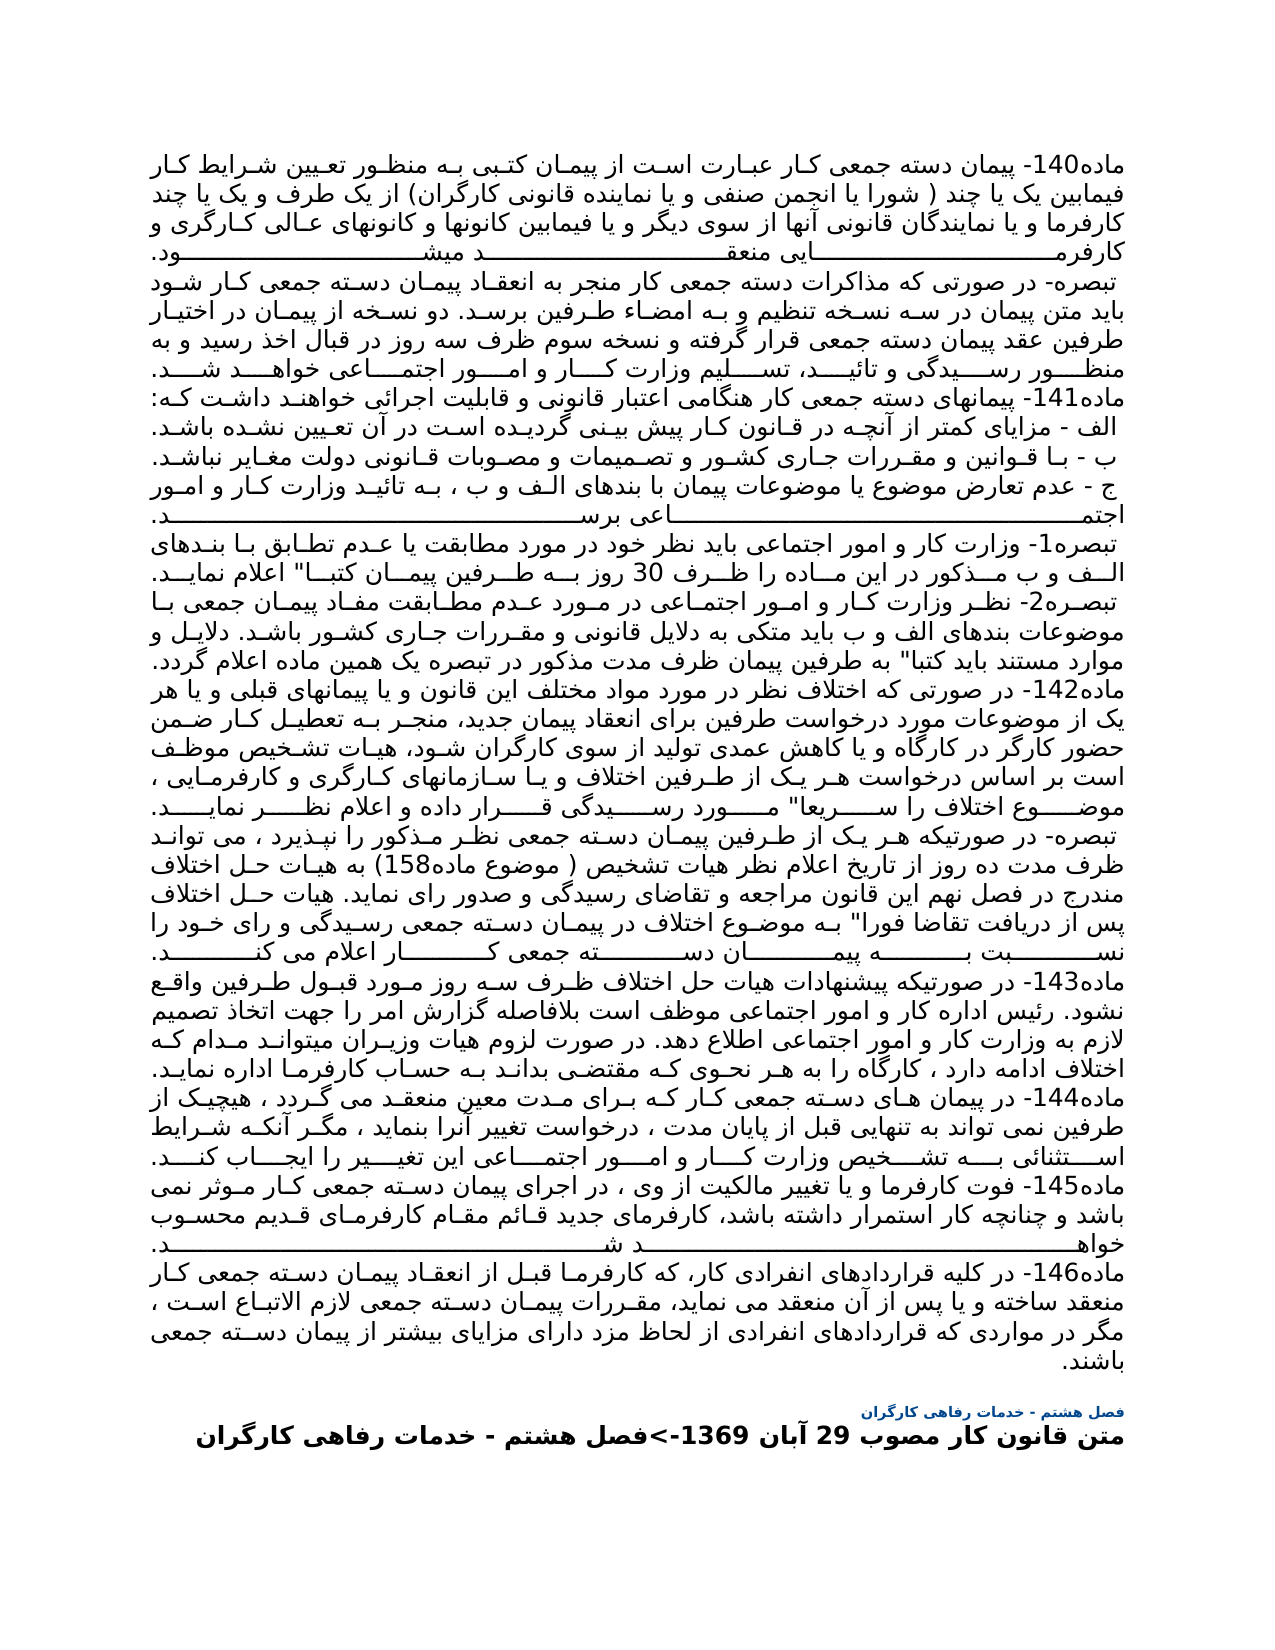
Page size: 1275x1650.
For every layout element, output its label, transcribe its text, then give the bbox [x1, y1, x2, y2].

text متن قانون‌ کار مصوب 29 آبان‌ 1369->فصل هشتم - خدمات رفاهی کارگران‌ [150, 1421, 1125, 1450]
text فصل هشتم - خدمات رفاهی کارگران‌ [150, 1404, 1125, 1421]
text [150, 150, 1125, 1375]
